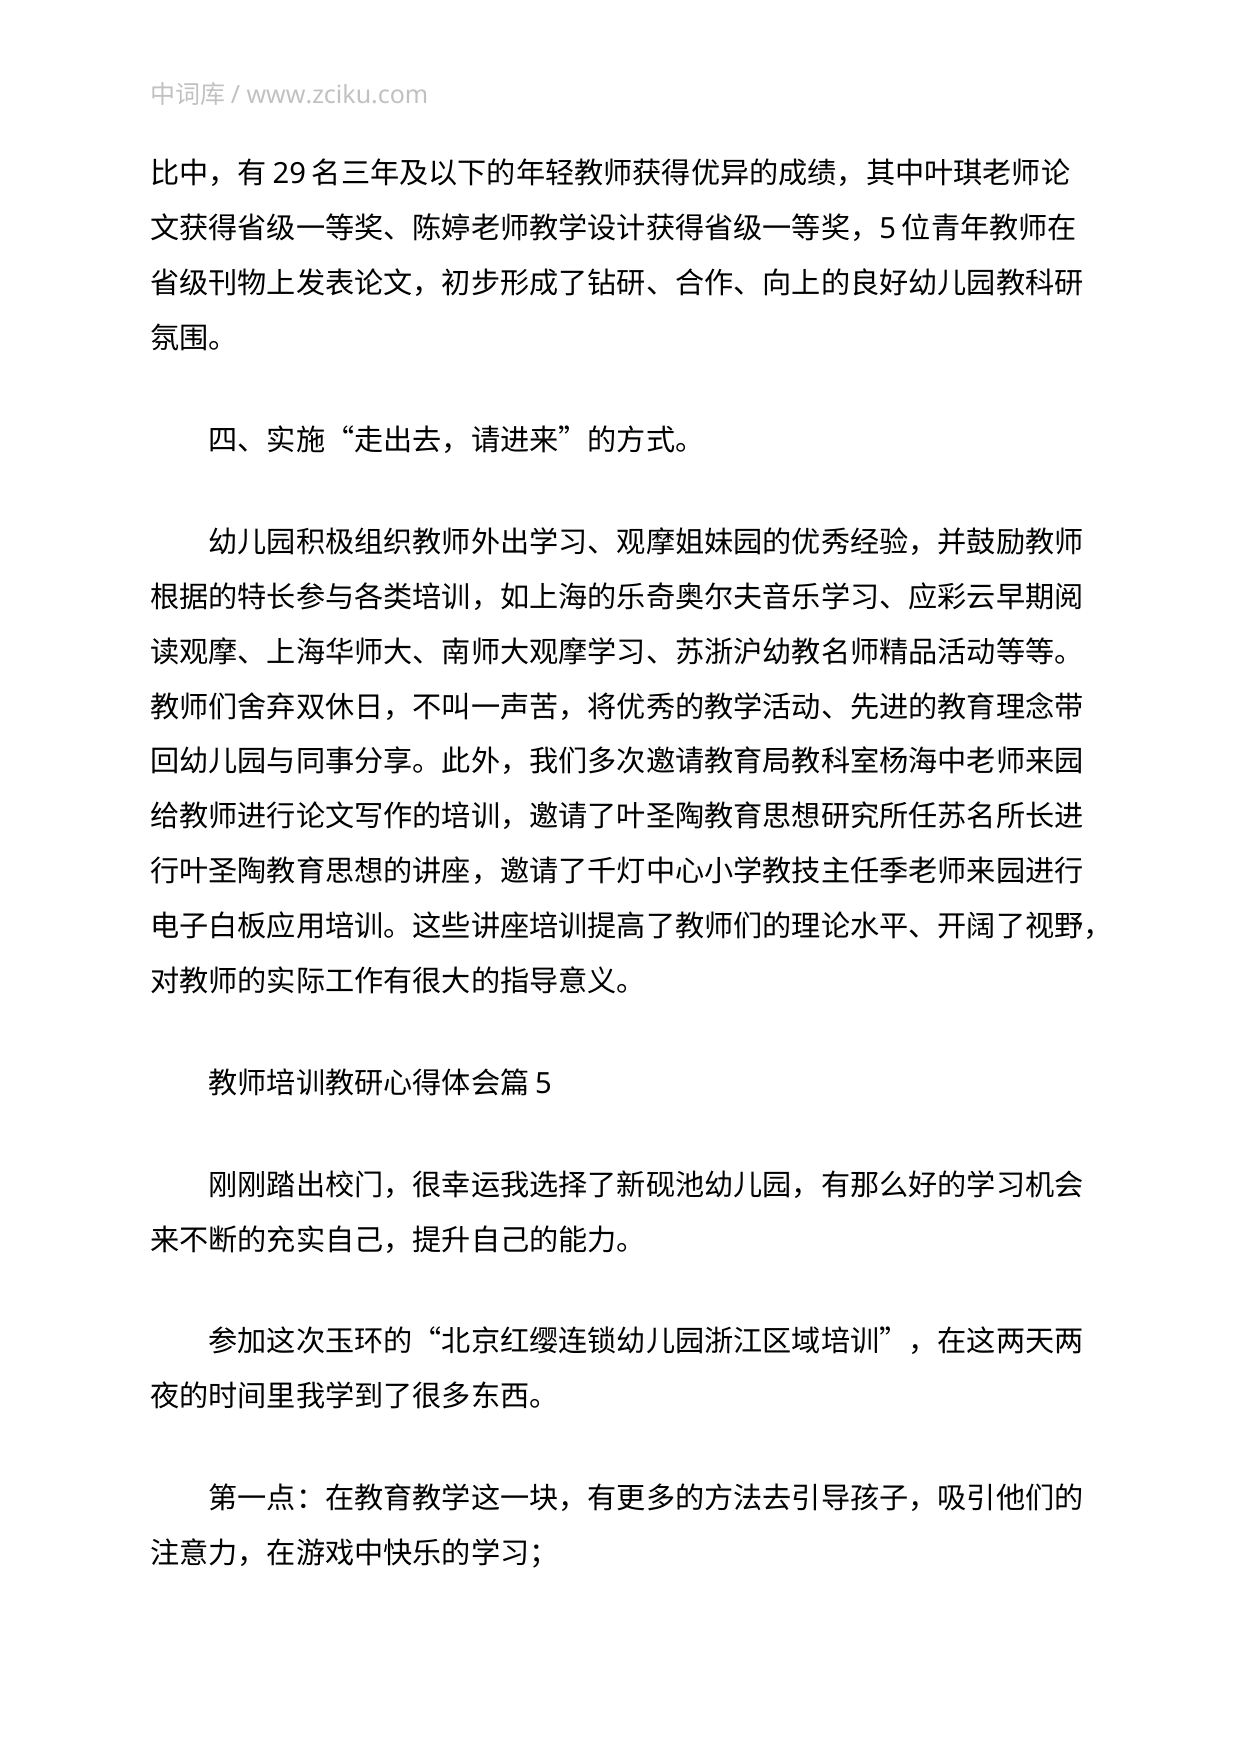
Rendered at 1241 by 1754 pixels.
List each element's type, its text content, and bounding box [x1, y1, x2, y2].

text 幼儿园积极组织教师外出学习、观摩姐妹园的优秀经验，并鼓励教师根据的特长参与各类培训，如上海的乐奇奥尔夫音乐学习、应彩云早期阅读观摩、上海华师大、南师大观摩学习、苏浙沪幼教名师精品活动等等。教师们舍弃双休日，不叫一声苦，将优秀的教学活动、先进的教育理念带回幼儿园与同事分享。此外，我们多次邀请教育局教科室杨海中老师来园给教师进行论文写作的培训，邀请了叶圣陶教育思想研究所任苏名所长进行叶圣陶教育思想的讲座，邀请了千灯中心小学教技主任季老师来园进行电子白板应用培训。这些讲座培训提高了教师们的理论水平、开阔了视野，对教师的实际工作有很大的指导意义。 [150, 518, 1090, 1000]
text 教师培训教研心得体会篇5 [150, 1059, 1090, 1102]
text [150, 150, 1090, 357]
text 刚刚踏出校门，很幸运我选择了新砚池幼儿园，有那么好的学习机会来不断的充实自己，提升自己的能力。 [150, 1161, 1090, 1258]
text 参加这次玉环的“北京红缨连锁幼儿园浙江区域培训”，在这两天两夜的时间里我学到了很多东西。 [150, 1318, 1090, 1415]
text 四、实施“走出去，请进来”的方式。 [150, 417, 1090, 459]
text 第一点：在教育教学这一块，有更多的方法去引导孩子，吸引他们的注意力，在游戏中快乐的学习； [150, 1475, 1090, 1572]
